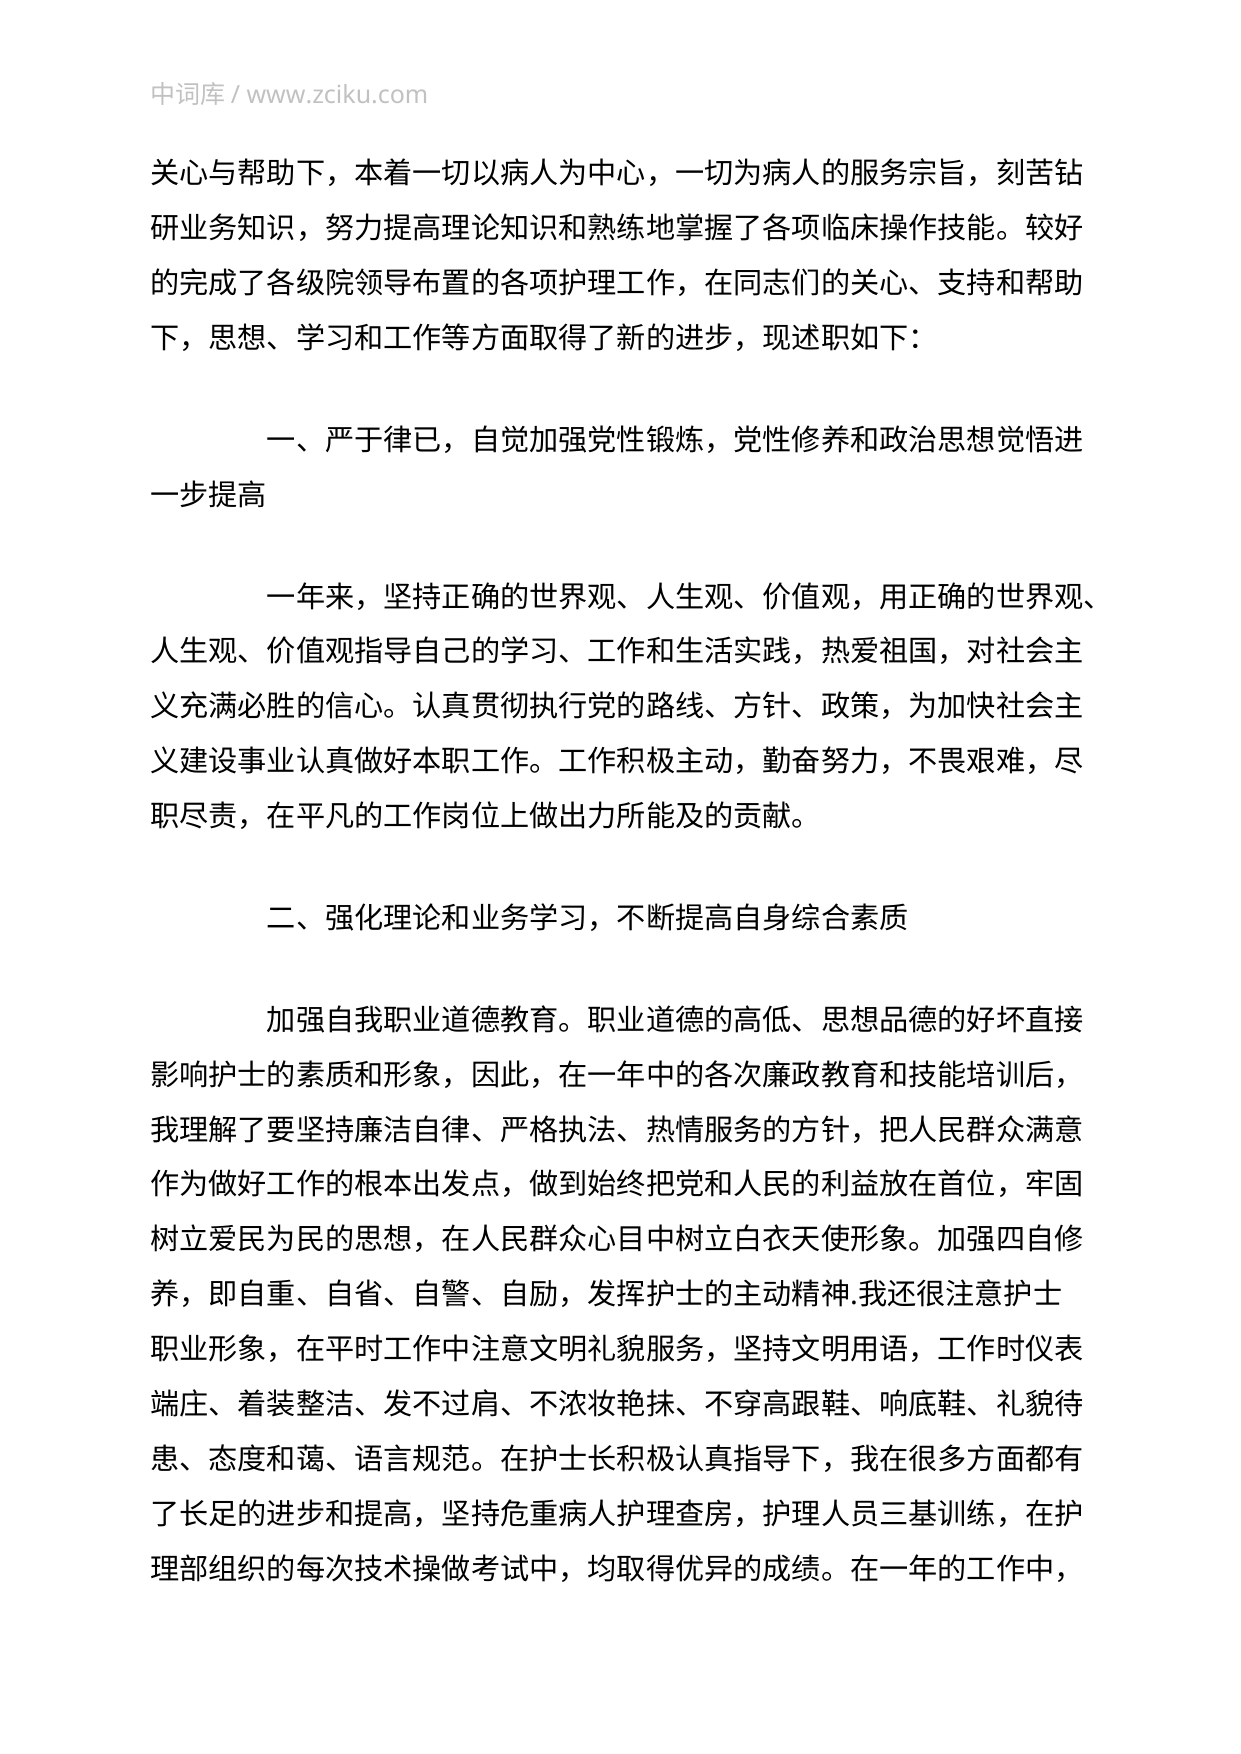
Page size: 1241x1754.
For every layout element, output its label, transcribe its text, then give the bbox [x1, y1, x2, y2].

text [150, 996, 1090, 1588]
text 一、严于律已，自觉加强党性锻炼，党性修养和政治思想觉悟进一步提高 [150, 416, 1090, 514]
text 二、强化理论和业务学习，不断提高自身综合素质 [150, 894, 1090, 937]
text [150, 150, 1090, 357]
text 一年来，坚持正确的世界观、人生观、价值观，用正确的世界观、人生观、价值观指导自己的学习、工作和生活实践，热爱祖国，对社会主义充满必胜的信心。认真贯彻执行党的路线、方针、政策，为加快社会主义建设事业认真做好本职工作。工作积极主动，勤奋努力，不畏艰难，尽职尽责，在平凡的工作岗位上做出力所能及的贡献。 [150, 573, 1090, 835]
